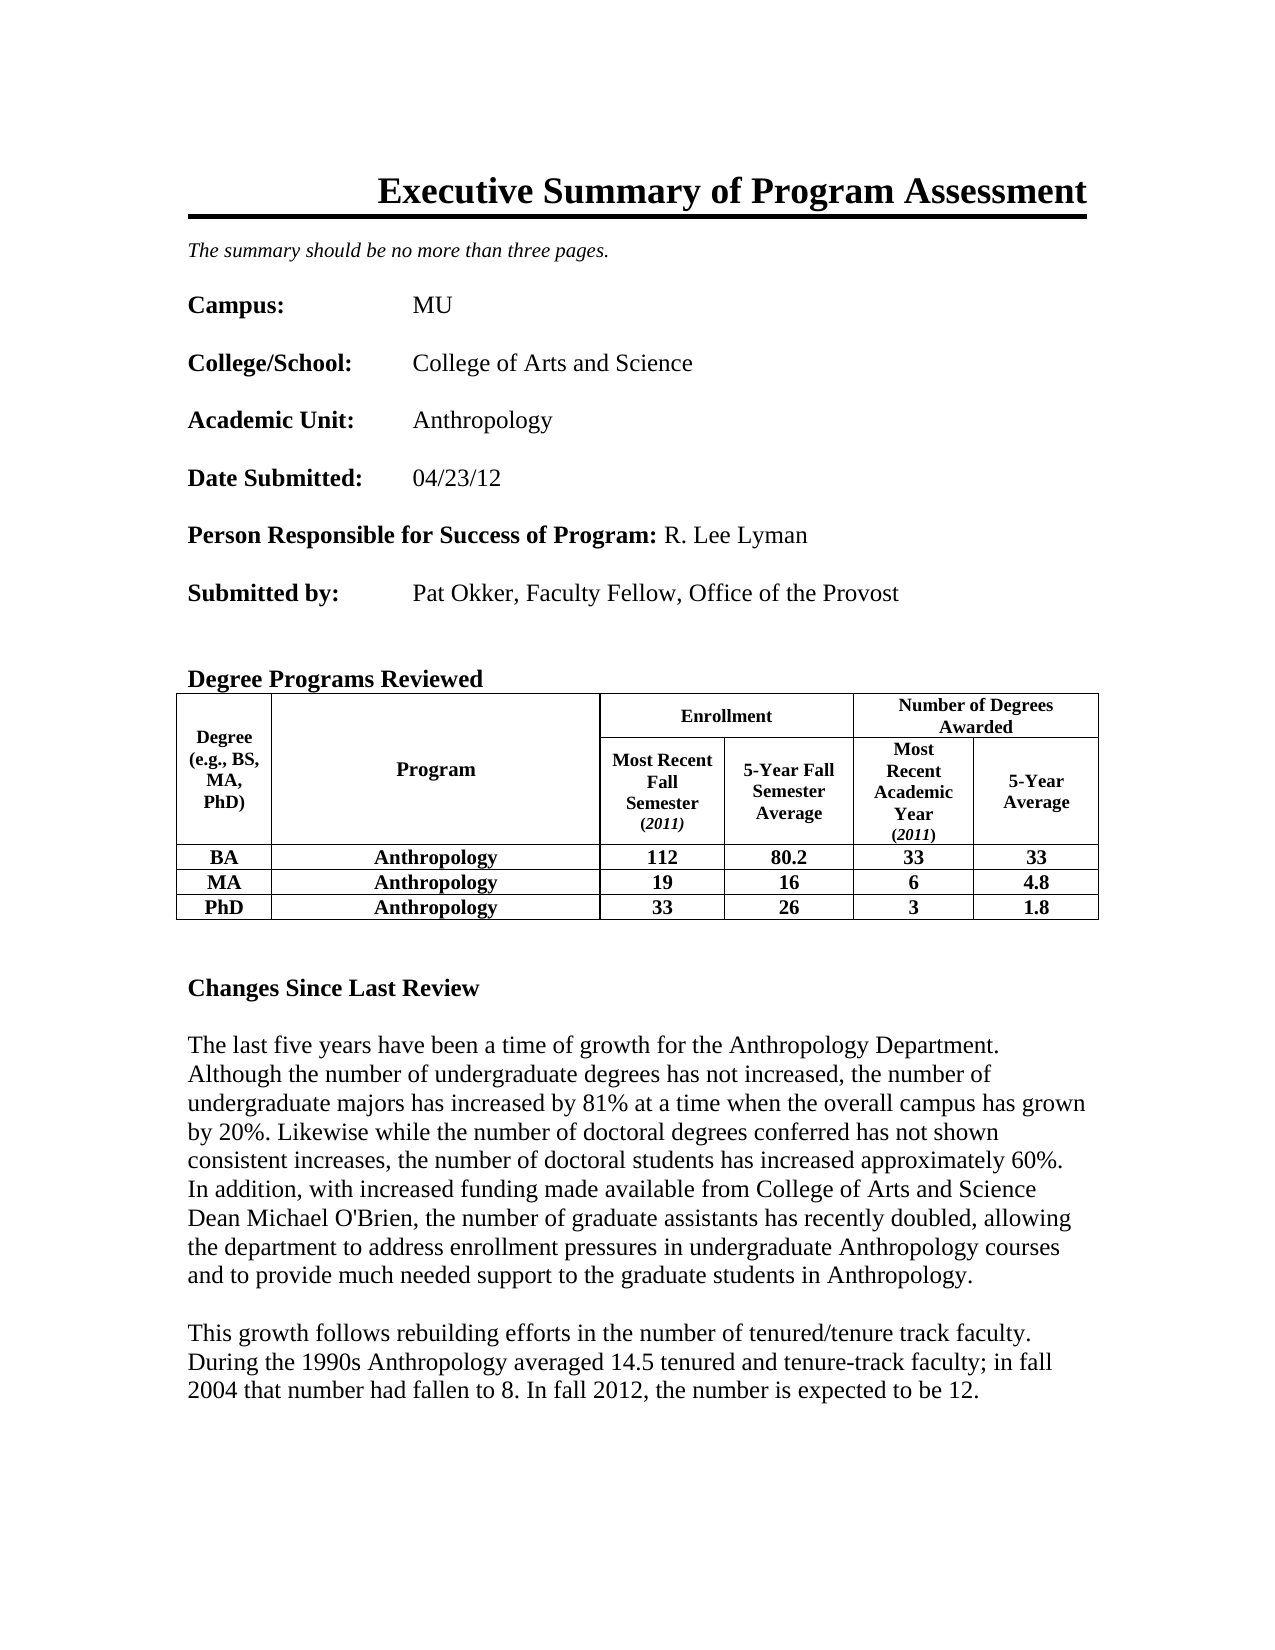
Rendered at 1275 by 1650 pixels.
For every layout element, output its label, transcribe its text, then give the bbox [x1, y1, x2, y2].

text Degree Programs Reviewed [187, 664, 1087, 693]
text College/School: College of Arts and Science [187, 348, 1087, 377]
table_cell Anthropology [272, 870, 599, 894]
table_cell Most Recent Academic Year (2011) [854, 738, 973, 844]
table_cell 4.8 [974, 870, 1098, 894]
table_cell BA [177, 845, 271, 869]
table_cell 6 [854, 870, 973, 894]
text The last five years have been a time of growth for the Anthropology Department. Although the number of undergraduate degrees has not increased, the number of undergraduate majors has increased by 81% at a time when the overall campus has grown by 20%. Likewise while the number of doctoral degrees conferred has not shown consistent increases, the number of doctoral students has increased approximately 60%. In addition, with increased funding made available from College of Arts and Science Dean Michael O'Brien, the number of graduate assistants has recently doubled, allowing the department to address enrollment pressures in undergraduate Anthropology courses and to provide much needed support to the graduate students in Anthropology. [187, 1030, 1087, 1289]
text The summary should be no more than three pages. [187, 238, 1087, 262]
table_cell 16 [725, 870, 853, 894]
text Academic Unit: Anthropology [187, 406, 1087, 434]
table_cell Anthropology [272, 895, 599, 919]
text Person Responsible for Success of Program: R. Lee Lyman [187, 521, 1087, 549]
table_cell Anthropology [272, 845, 599, 869]
table_header Program [272, 694, 599, 844]
table_cell 3 [854, 895, 973, 919]
table_cell 33 [974, 845, 1098, 869]
table_cell 5-Year Fall Semester Average [725, 738, 853, 844]
text This growth follows rebuilding efforts in the number of tenured/tenure track faculty. During the 1990s Anthropology averaged 14.5 tenured and tenure-track faculty; in fall 2004 that number had fallen to 8. In fall 2012, the number is expected to be 12. [187, 1318, 1087, 1404]
text Executive Summary of Program Assessment [187, 169, 1087, 219]
table_cell 80.2 [725, 845, 853, 869]
text Date Submitted: 04/23/12 [187, 463, 1087, 492]
text Submitted by: Pat Okker, Faculty Fellow, Office of the Provost [187, 578, 1087, 607]
table_header Number of Degrees Awarded [854, 694, 1098, 737]
table_cell 33 [601, 895, 724, 919]
text Campus: MU [187, 291, 1087, 319]
table_cell PhD [177, 895, 271, 919]
table_cell 5-Year Average [974, 738, 1098, 844]
table_cell 1.8 [974, 895, 1098, 919]
table_header Enrollment [601, 694, 853, 737]
table_cell Most Recent Fall Semester (2011) [601, 738, 724, 844]
table_cell 26 [725, 895, 853, 919]
table_cell 33 [854, 845, 973, 869]
table_cell 112 [601, 845, 724, 869]
table_cell 19 [601, 870, 724, 894]
table_header Degree (e.g., BS, MA, PhD) [177, 694, 271, 844]
table_cell MA [177, 870, 271, 894]
text Changes Since Last Review [187, 973, 1087, 1002]
